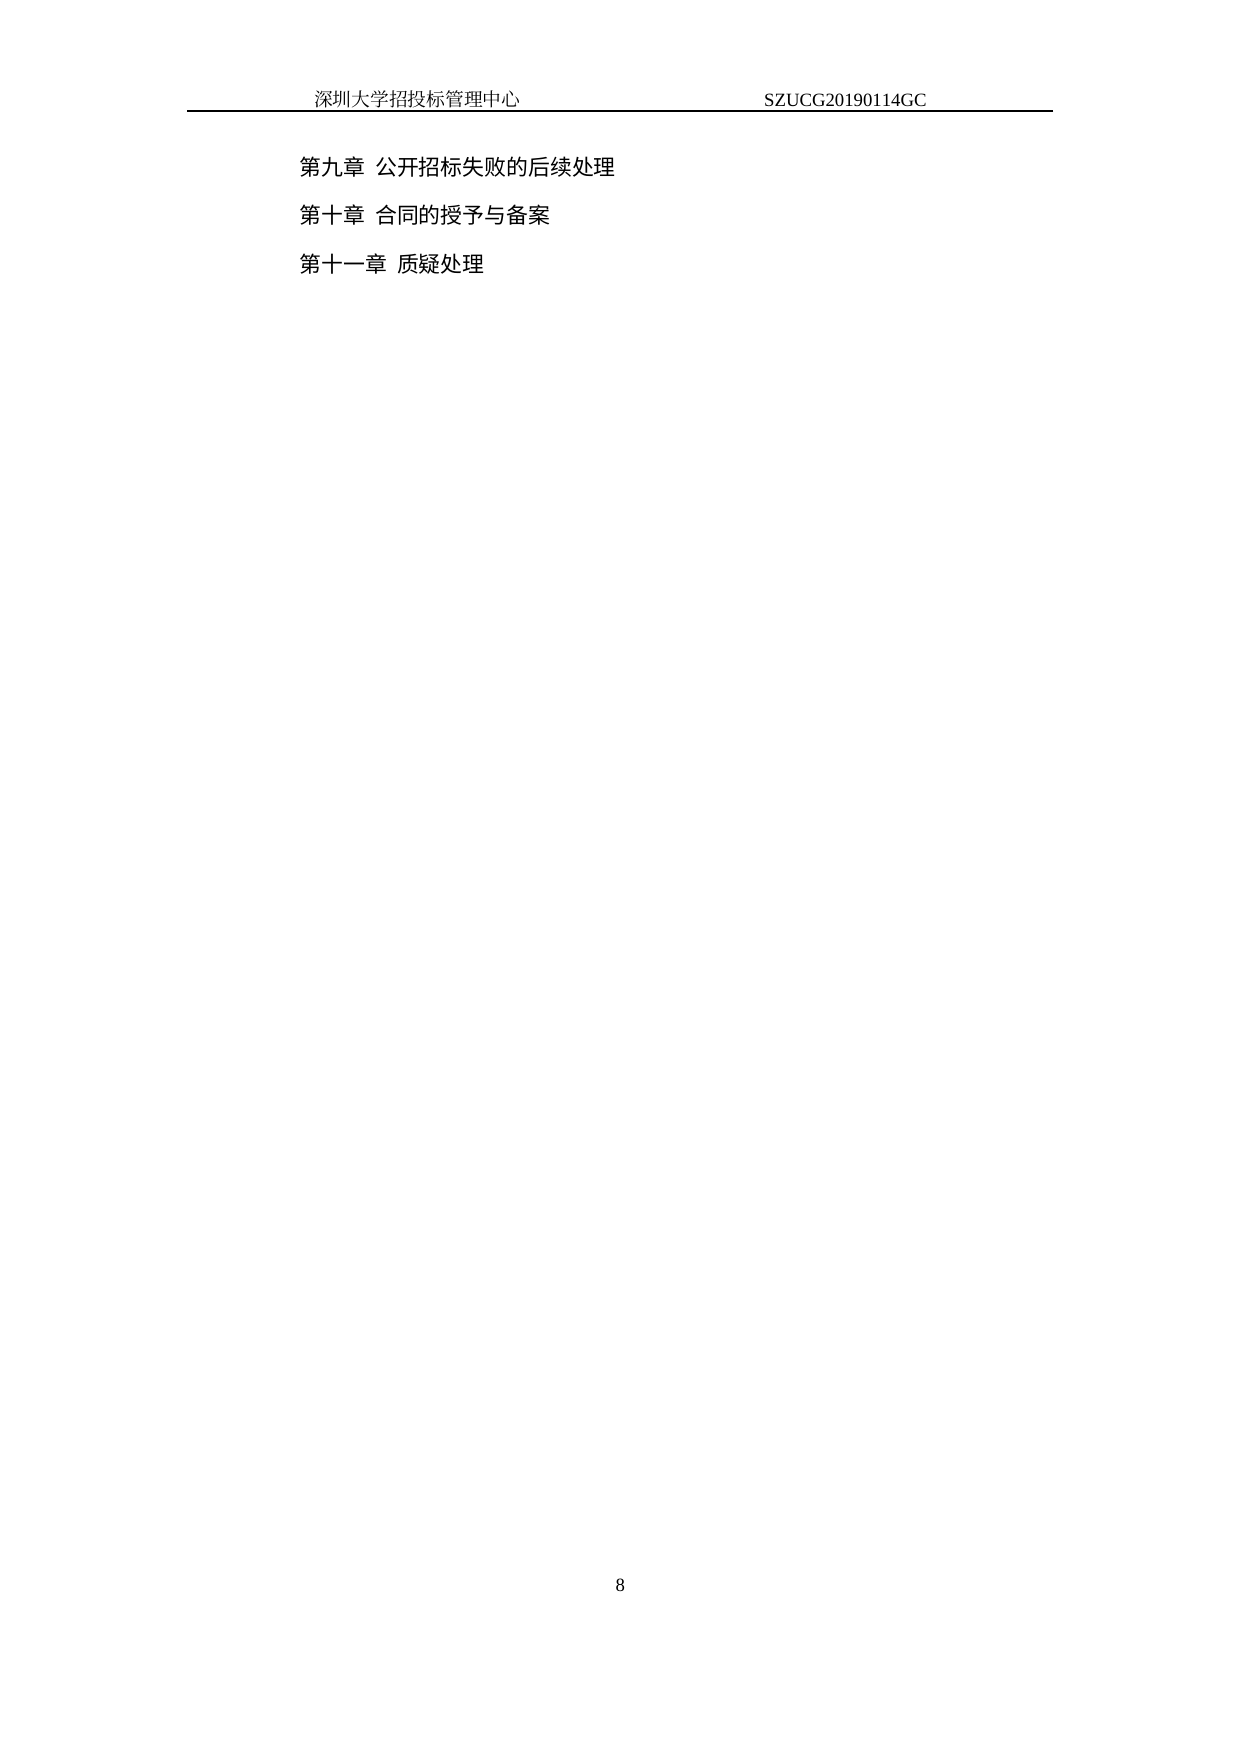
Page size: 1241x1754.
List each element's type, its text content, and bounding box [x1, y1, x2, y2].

text 第九章 公开招标失败的后续处理 [187, 150, 1053, 182]
text 第十一章 质疑处理 [187, 247, 1053, 278]
text 第十章 合同的授予与备案 [187, 198, 1053, 230]
